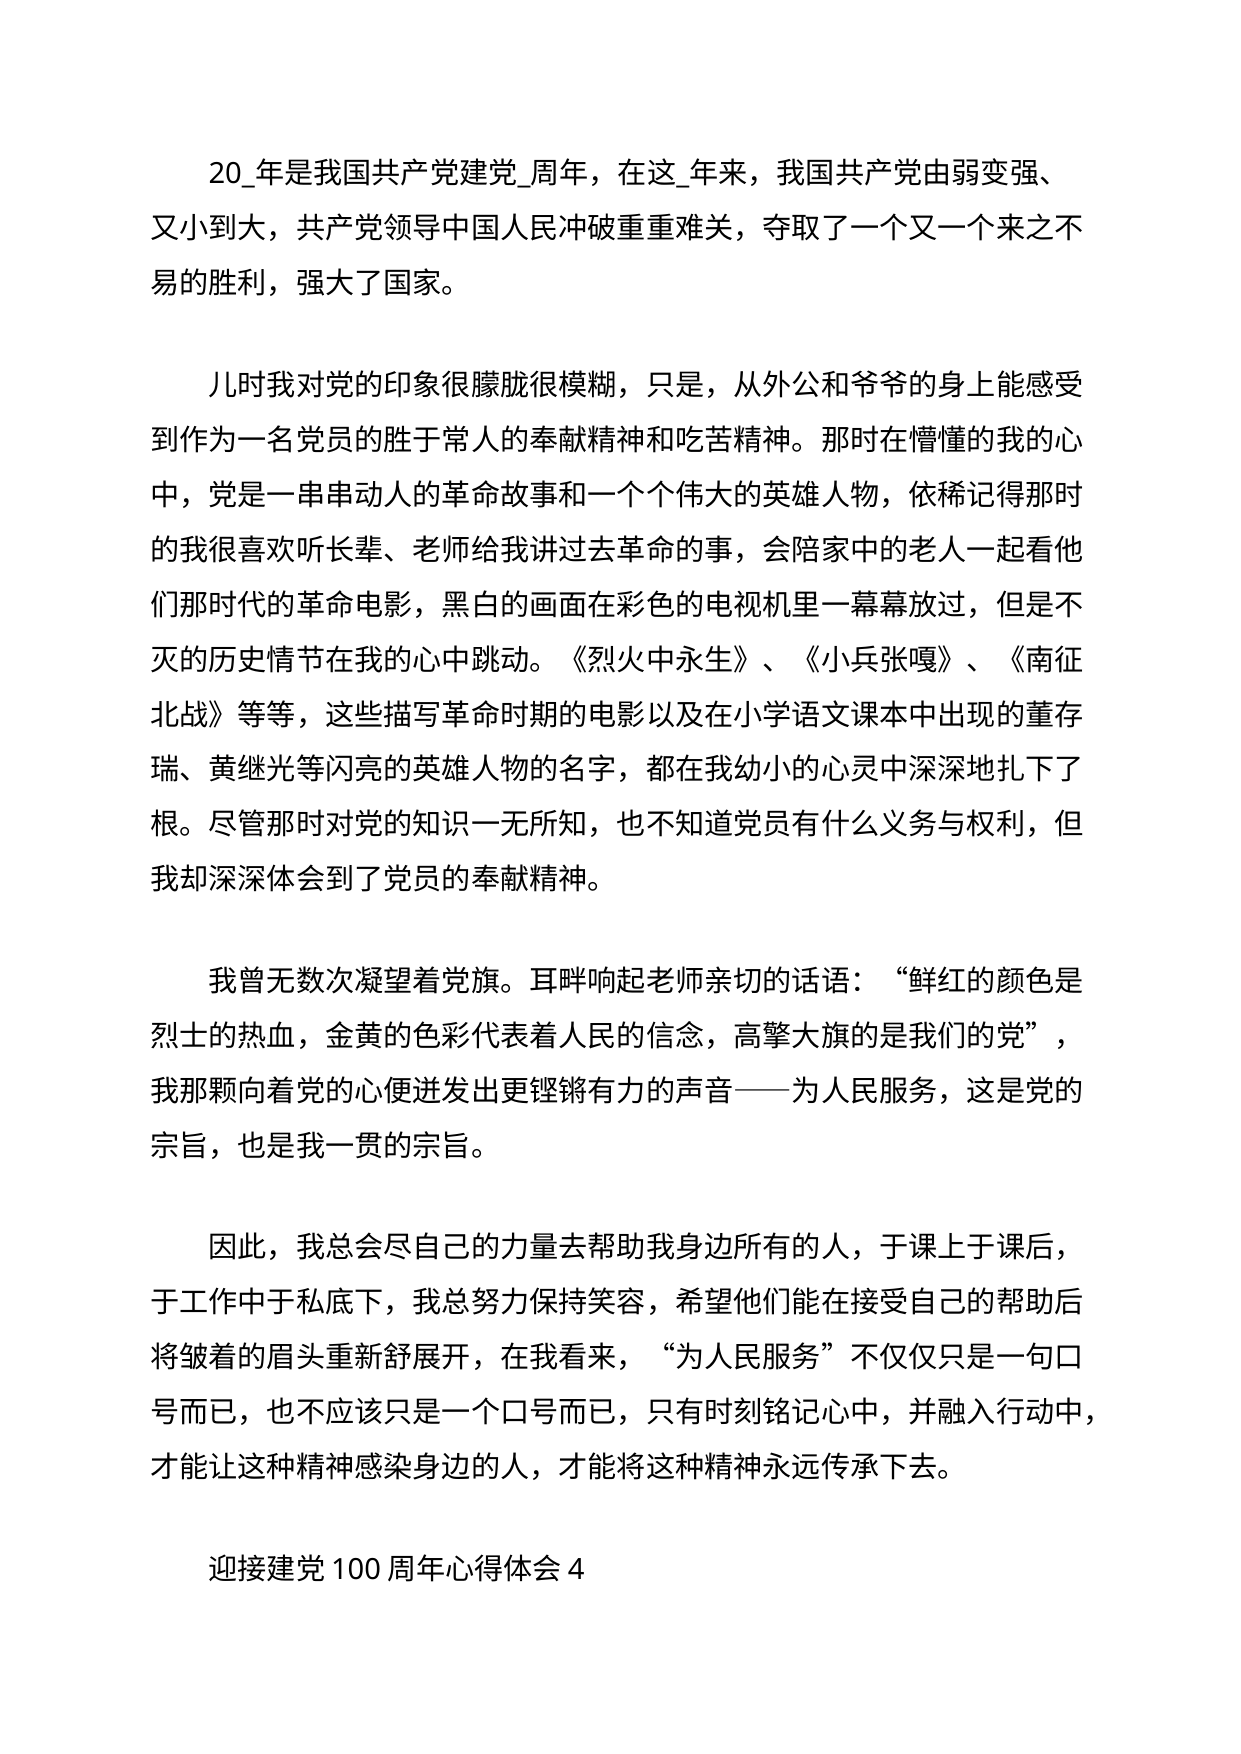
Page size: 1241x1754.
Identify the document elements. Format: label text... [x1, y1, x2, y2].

text 20_年是我国共产党建党_周年，在这_年来，我国共产党由弱变强、又小到大，共产党领导中国人民冲破重重难关，夺取了一个又一个来之不易的胜利，强大了国家。 [150, 150, 1090, 302]
text 迎接建党100周年心得体会4 [150, 1545, 1090, 1588]
text 我曾无数次凝望着党旗。耳畔响起老师亲切的话语：“鲜红的颜色是烈士的热血，金黄的色彩代表着人民的信念，高擎大旗的是我们的党”，我那颗向着党的心便迸发出更铿锵有力的声音——为人民服务，这是党的宗旨，也是我一贯的宗旨。 [150, 957, 1090, 1164]
text 因此，我总会尽自己的力量去帮助我身边所有的人，于课上于课后，于工作中于私底下，我总努力保持笑容，希望他们能在接受自己的帮助后将皱着的眉头重新舒展开，在我看来，“为人民服务”不仅仅只是一句口号而已，也不应该只是一个口号而已，只有时刻铭记心中，并融入行动中，才能让这种精神感染身边的人，才能将这种精神永远传承下去。 [150, 1224, 1090, 1486]
text 儿时我对党的印象很朦胧很模糊，只是，从外公和爷爷的身上能感受到作为一名党员的胜于常人的奉献精神和吃苦精神。那时在懵懂的我的心中，党是一串串动人的革命故事和一个个伟大的英雄人物，依稀记得那时的我很喜欢听长辈、老师给我讲过去革命的事，会陪家中的老人一起看他们那时代的革命电影，黑白的画面在彩色的电视机里一幕幕放过，但是不灭的历史情节在我的心中跳动。《烈火中永生》、《小兵张嘎》、《南征北战》等等，这些描写革命时期的电影以及在小学语文课本中出现的董存瑞、黄继光等闪亮的英雄人物的名字，都在我幼小的心灵中深深地扎下了根。尽管那时对党的知识一无所知，也不知道党员有什么义务与权利，但我却深深体会到了党员的奉献精神。 [150, 362, 1090, 898]
